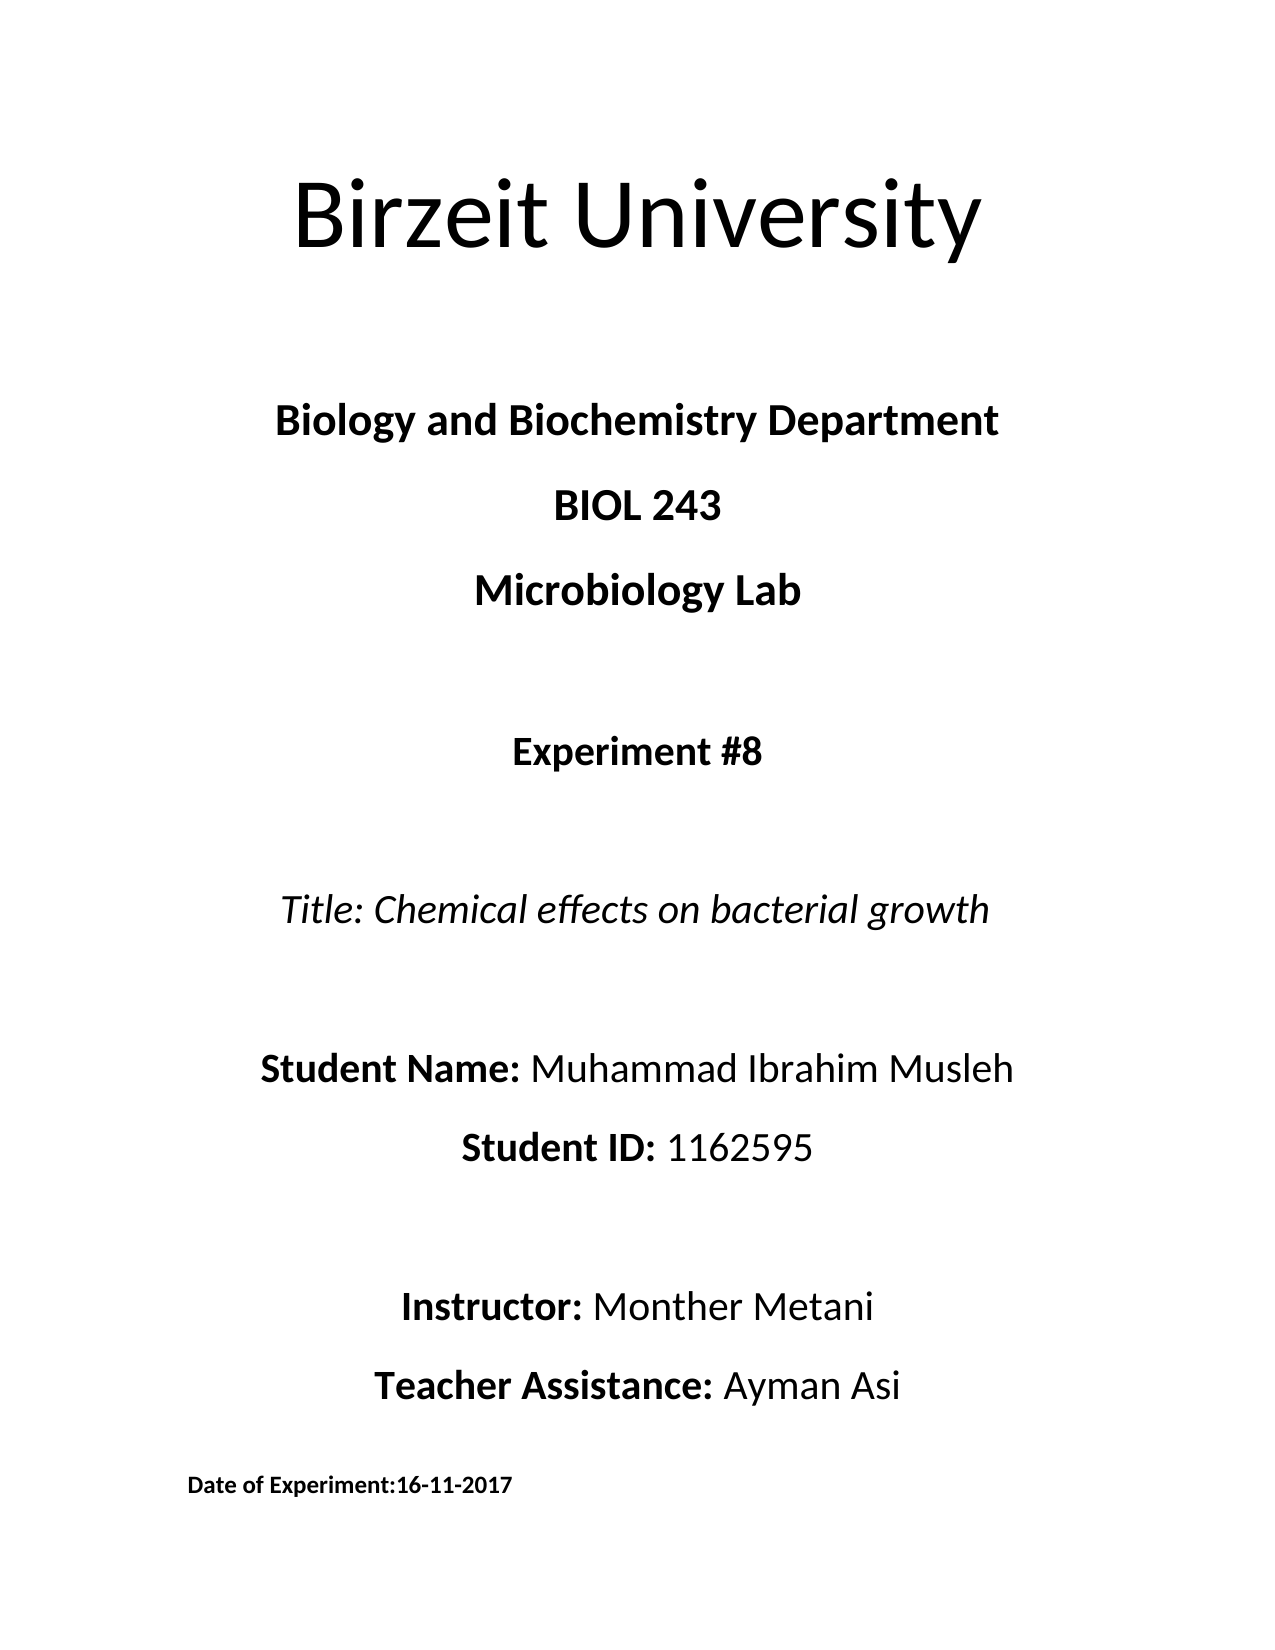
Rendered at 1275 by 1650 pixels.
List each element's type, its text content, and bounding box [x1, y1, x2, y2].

text Student Name: Muhammad Ibrahim Musleh [187, 1042, 1087, 1093]
text Experiment #8 [187, 725, 1087, 776]
text BIOL 243 [187, 476, 1087, 531]
text Microbiology Lab [187, 561, 1087, 617]
text Biology and Biochemistry Department [187, 390, 1087, 446]
text Title: Chemical effects on bacterial growth [187, 883, 1087, 934]
text Instructor: Monther Metani [187, 1280, 1087, 1331]
text Date of Experiment:16-11-2017 [187, 1469, 1087, 1499]
text Birzeit University [187, 150, 1087, 272]
text Teacher Assistance: Ayman Asi [187, 1359, 1087, 1410]
text Student ID: 1162595 [187, 1121, 1087, 1172]
